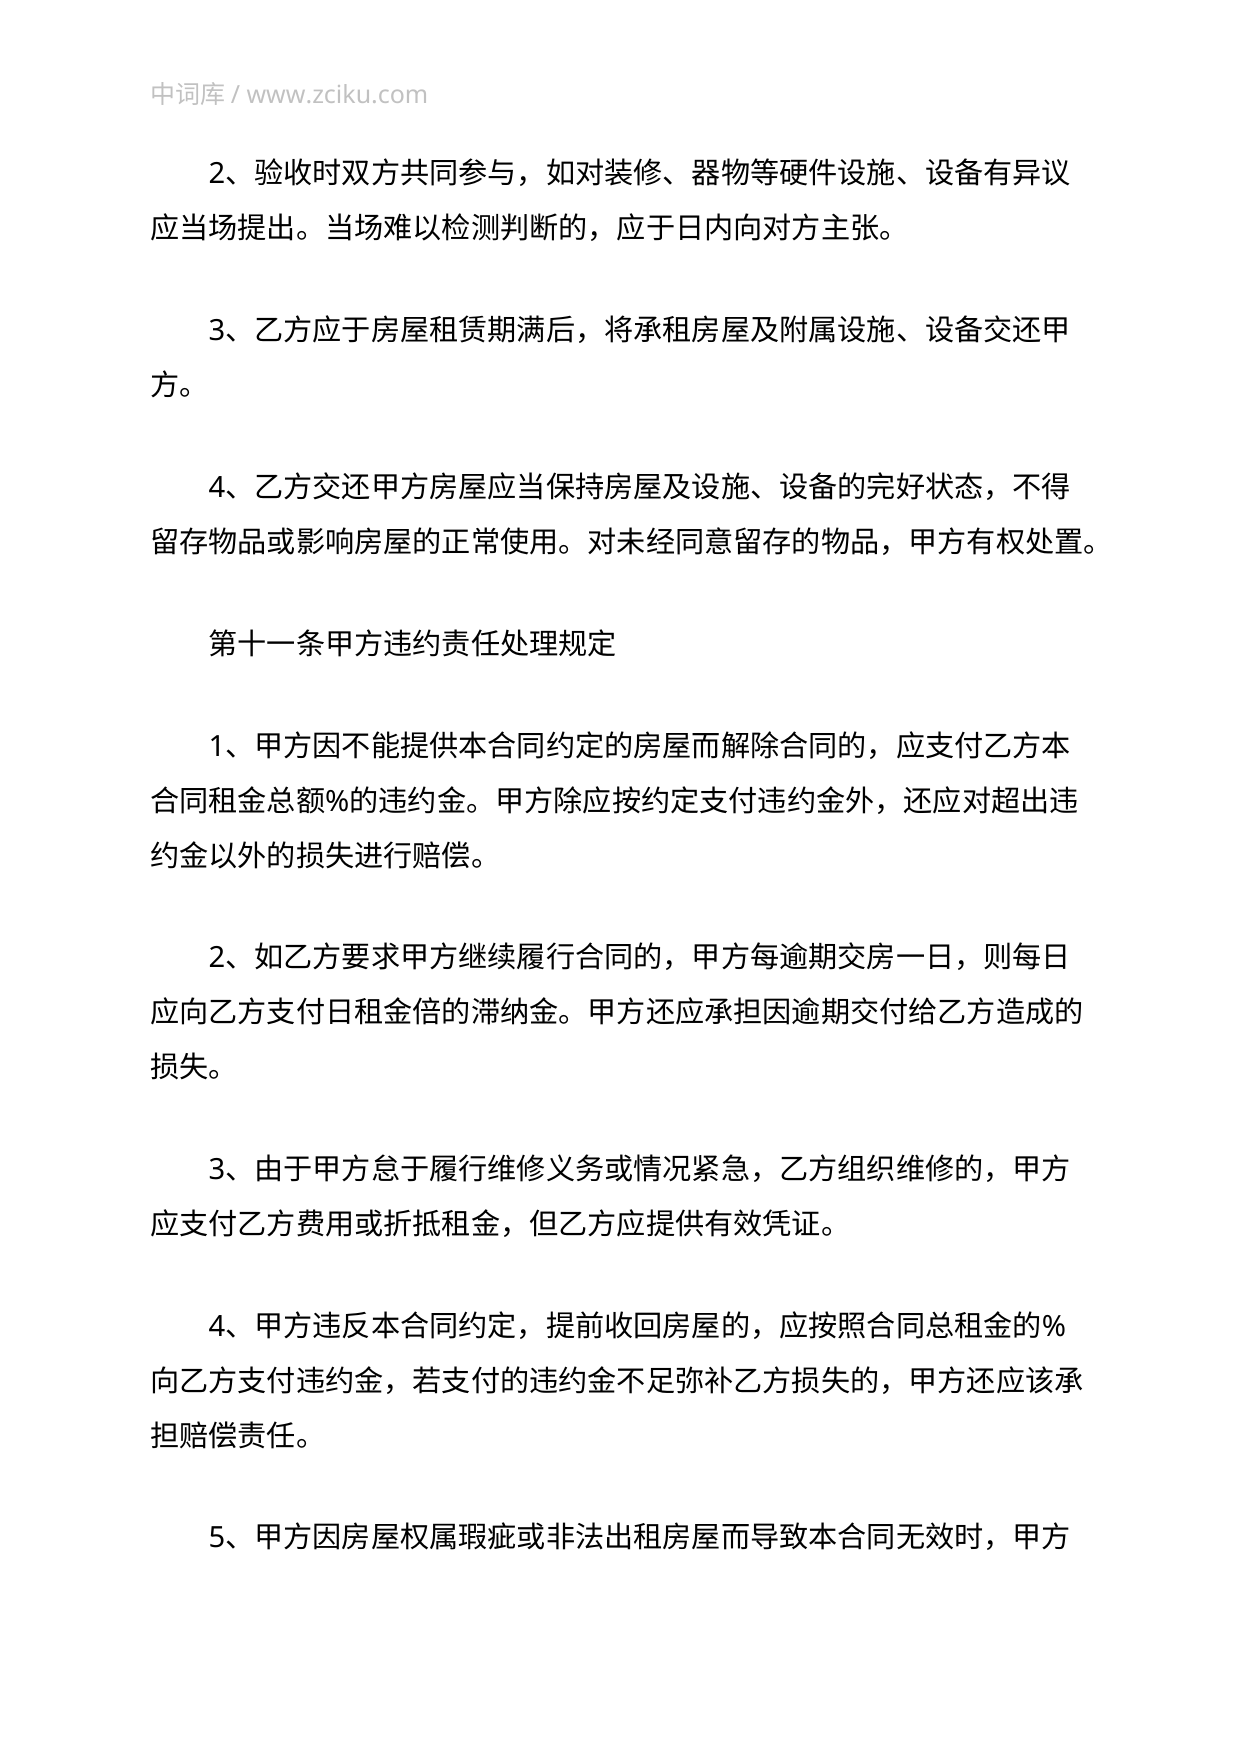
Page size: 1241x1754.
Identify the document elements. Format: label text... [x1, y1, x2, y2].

text 3、乙方应于房屋租赁期满后，将承租房屋及附属设施、设备交还甲方。 [150, 307, 1090, 404]
text 4、乙方交还甲方房屋应当保持房屋及设施、设备的完好状态，不得留存物品或影响房屋的正常使用。对未经同意留存的物品，甲方有权处置。 [150, 463, 1090, 561]
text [150, 1514, 1090, 1556]
text 4、甲方违反本合同约定，提前收回房屋的，应按照合同总租金的%向乙方支付违约金，若支付的违约金不足弥补乙方损失的，甲方还应该承担赔偿责任。 [150, 1302, 1090, 1454]
text 3、由于甲方怠于履行维修义务或情况紧急，乙方组织维修的，甲方应支付乙方费用或折抵租金，但乙方应提供有效凭证。 [150, 1146, 1090, 1243]
text 2、验收时双方共同参与，如对装修、器物等硬件设施、设备有异议应当场提出。当场难以检测判断的，应于日内向对方主张。 [150, 150, 1090, 247]
text 第十一条甲方违约责任处理规定 [150, 620, 1090, 663]
text 2、如乙方要求甲方继续履行合同的，甲方每逾期交房一日，则每日应向乙方支付日租金倍的滞纳金。甲方还应承担因逾期交付给乙方造成的损失。 [150, 934, 1090, 1086]
text 1、甲方因不能提供本合同约定的房屋而解除合同的，应支付乙方本合同租金总额%的违约金。甲方除应按约定支付违约金外，还应对超出违约金以外的损失进行赔偿。 [150, 722, 1090, 874]
